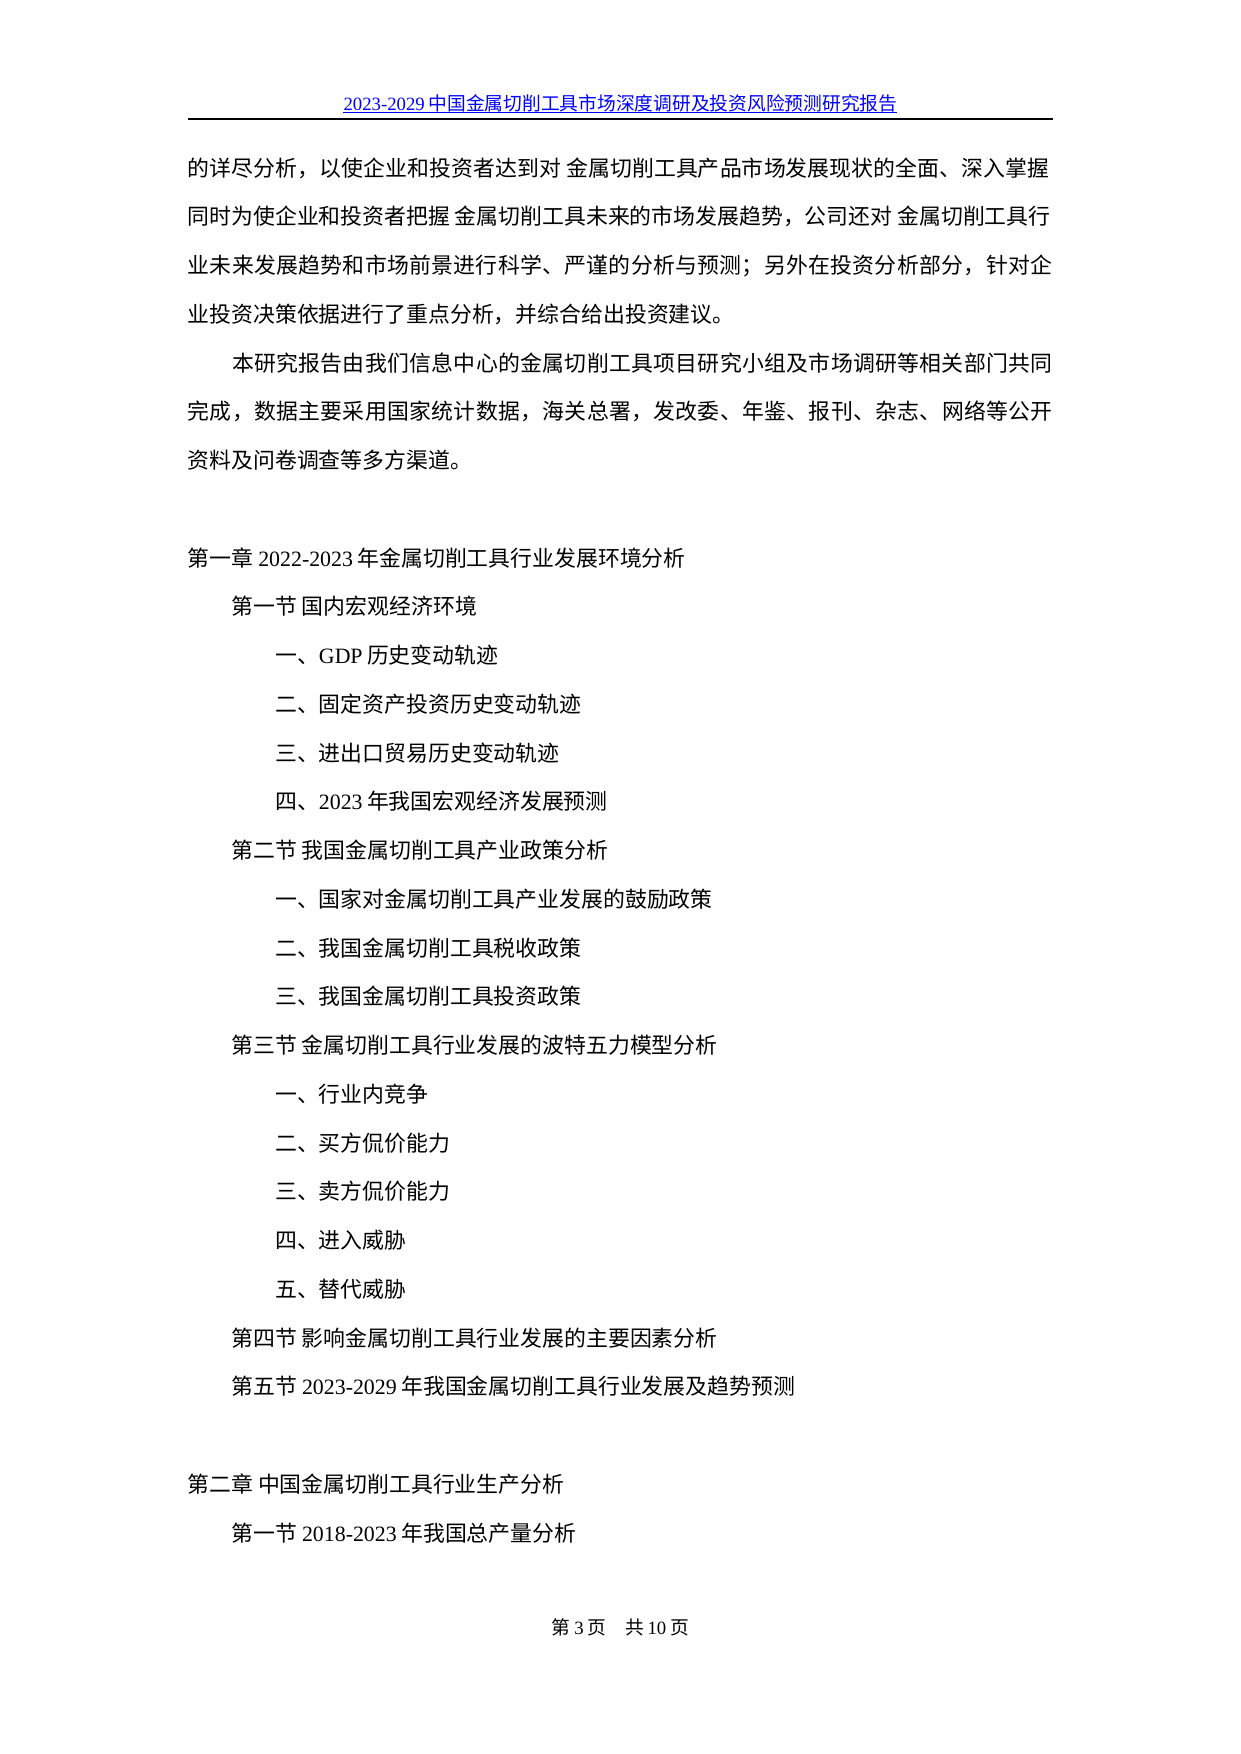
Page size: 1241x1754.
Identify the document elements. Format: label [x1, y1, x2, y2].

text [187, 150, 1053, 1548]
